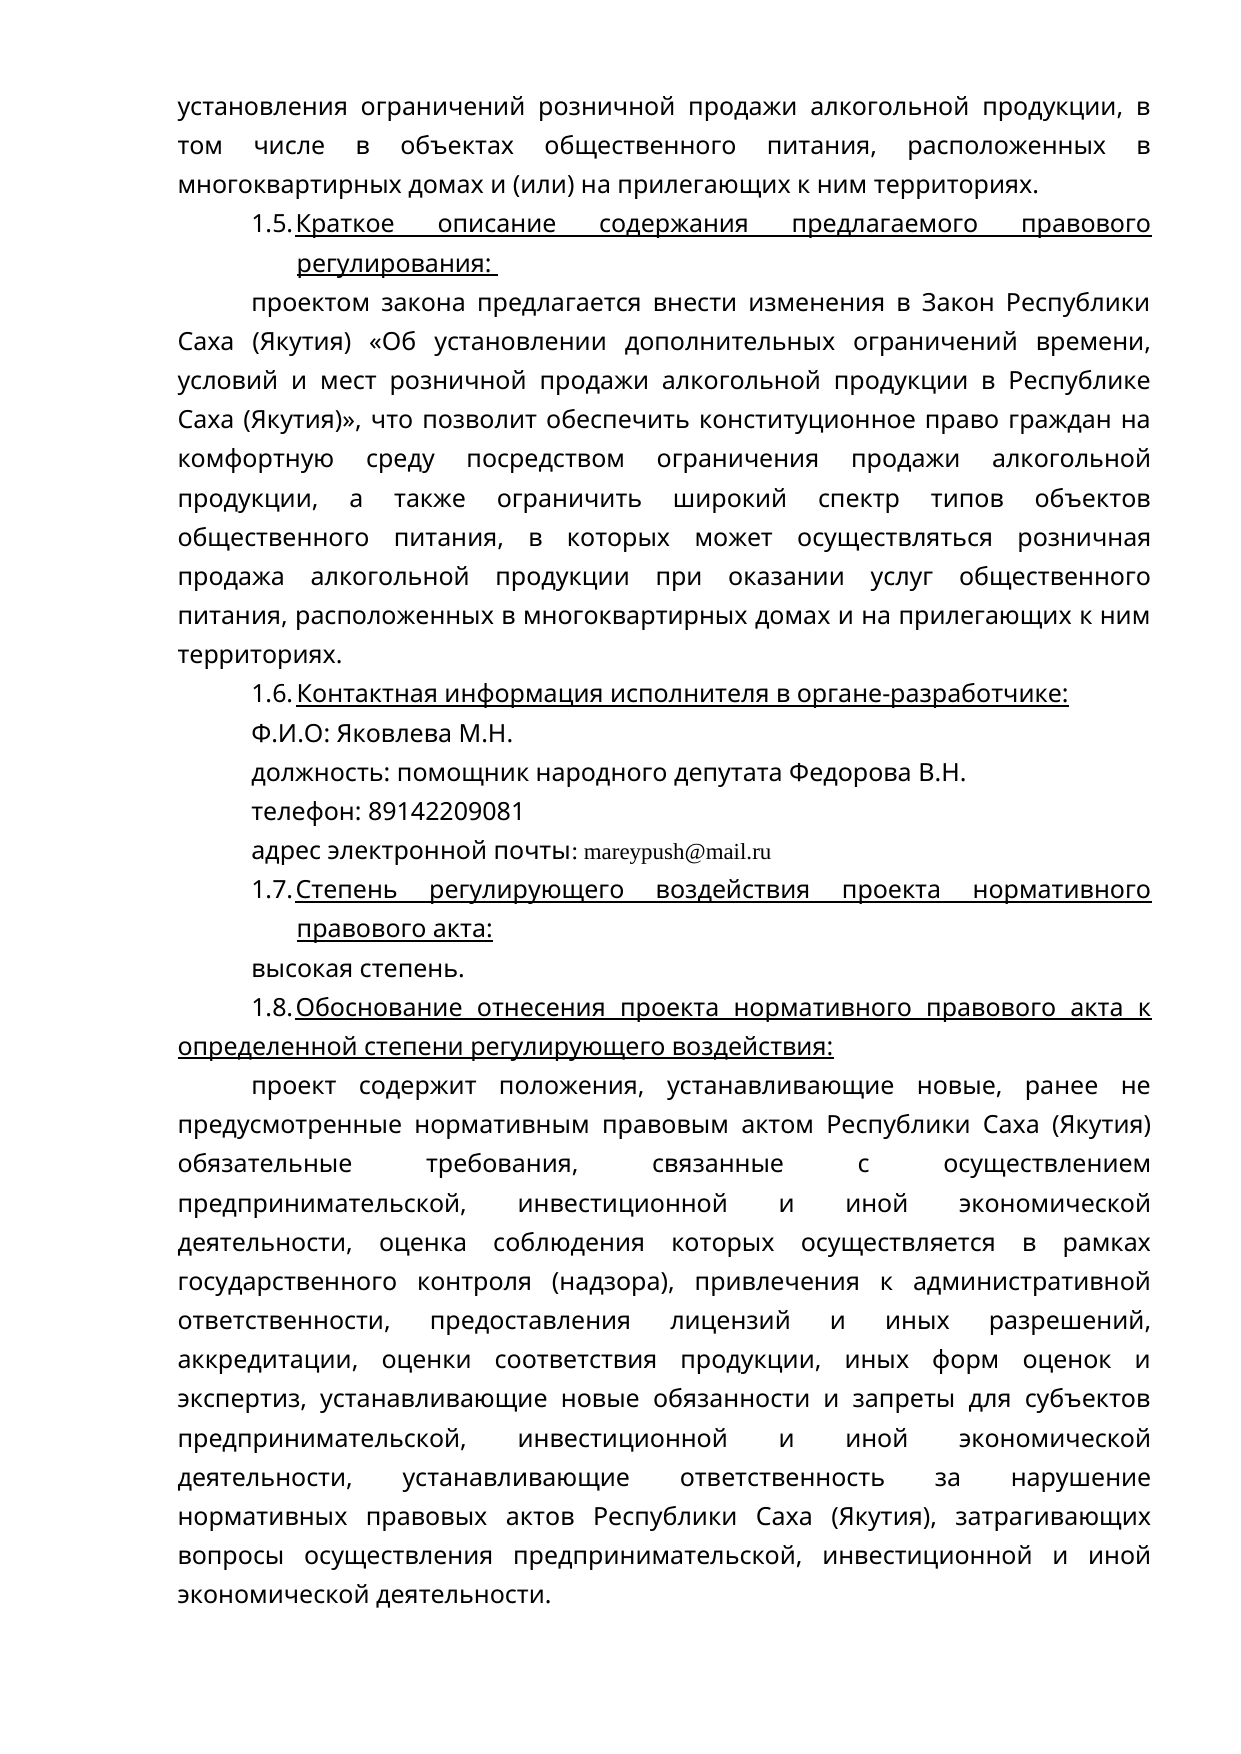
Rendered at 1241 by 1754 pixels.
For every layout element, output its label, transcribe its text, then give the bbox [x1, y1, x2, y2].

text проектом закона предлагается внести изменения в Закон Республики Саха (Якутия) «Об установлении дополнительных ограничений времени, условий и мест розничной продажи алкогольной продукции в Республике Саха (Якутия)», что позволит обеспечить конституционное право граждан на комфортную среду посредством ограничения продажи алкогольной продукции, а также ограничить широкий спектр типов объектов общественного питания, в которых может осуществляться розничная продажа алкогольной продукции при оказании услуг общественного питания, расположенных в многоквартирных домах и на прилегающих к ним территориях. [177, 284, 1152, 671]
text должность: помощник народного депутата Федорова В.Н. [177, 754, 1152, 788]
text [177, 89, 1152, 201]
list Контактная информация исполнителя в органе-разработчике: [251, 676, 1152, 710]
list проект содержит положения, устанавливающие новые, ранее не предусмотренные нормативным правовым актом Республики Саха (Якутия) обязательные требования, связанные с осуществлением предпринимательской, инвестиционной и иной экономической деятельности, оценка соблюдения которых осуществляется в рамках государственного контроля (надзора), привлечения к административной ответственности, предоставления лицензий и иных разрешений, аккредитации, оценки соответствия продукции, иных форм оценок и экспертиз, устанавливающие новые обязанности и запреты для субъектов предпринимательской, инвестиционной и иной экономической деятельности, устанавливающие ответственность за нарушение нормативных правовых актов Республики Саха (Якутия), затрагивающих вопросы осуществления предпринимательской, инвестиционной и иной экономической деятельности. [177, 1068, 1152, 1611]
text адрес электронной почты: mareypush@mail.ru [177, 833, 1152, 867]
text Ф.И.О: Яковлева М.Н. [177, 715, 1152, 749]
text телефон: 89142209081 [177, 794, 1152, 828]
list Краткое описание содержания предлагаемого правового регулирования: [251, 206, 1152, 279]
list Обоснование отнесения проекта нормативного правового акта к определенной степени регулирующего воздействия: [177, 989, 1152, 1063]
text высокая степень. [251, 950, 1152, 984]
list Степень регулирующего воздействия проекта нормативного правового акта: [251, 872, 1152, 945]
